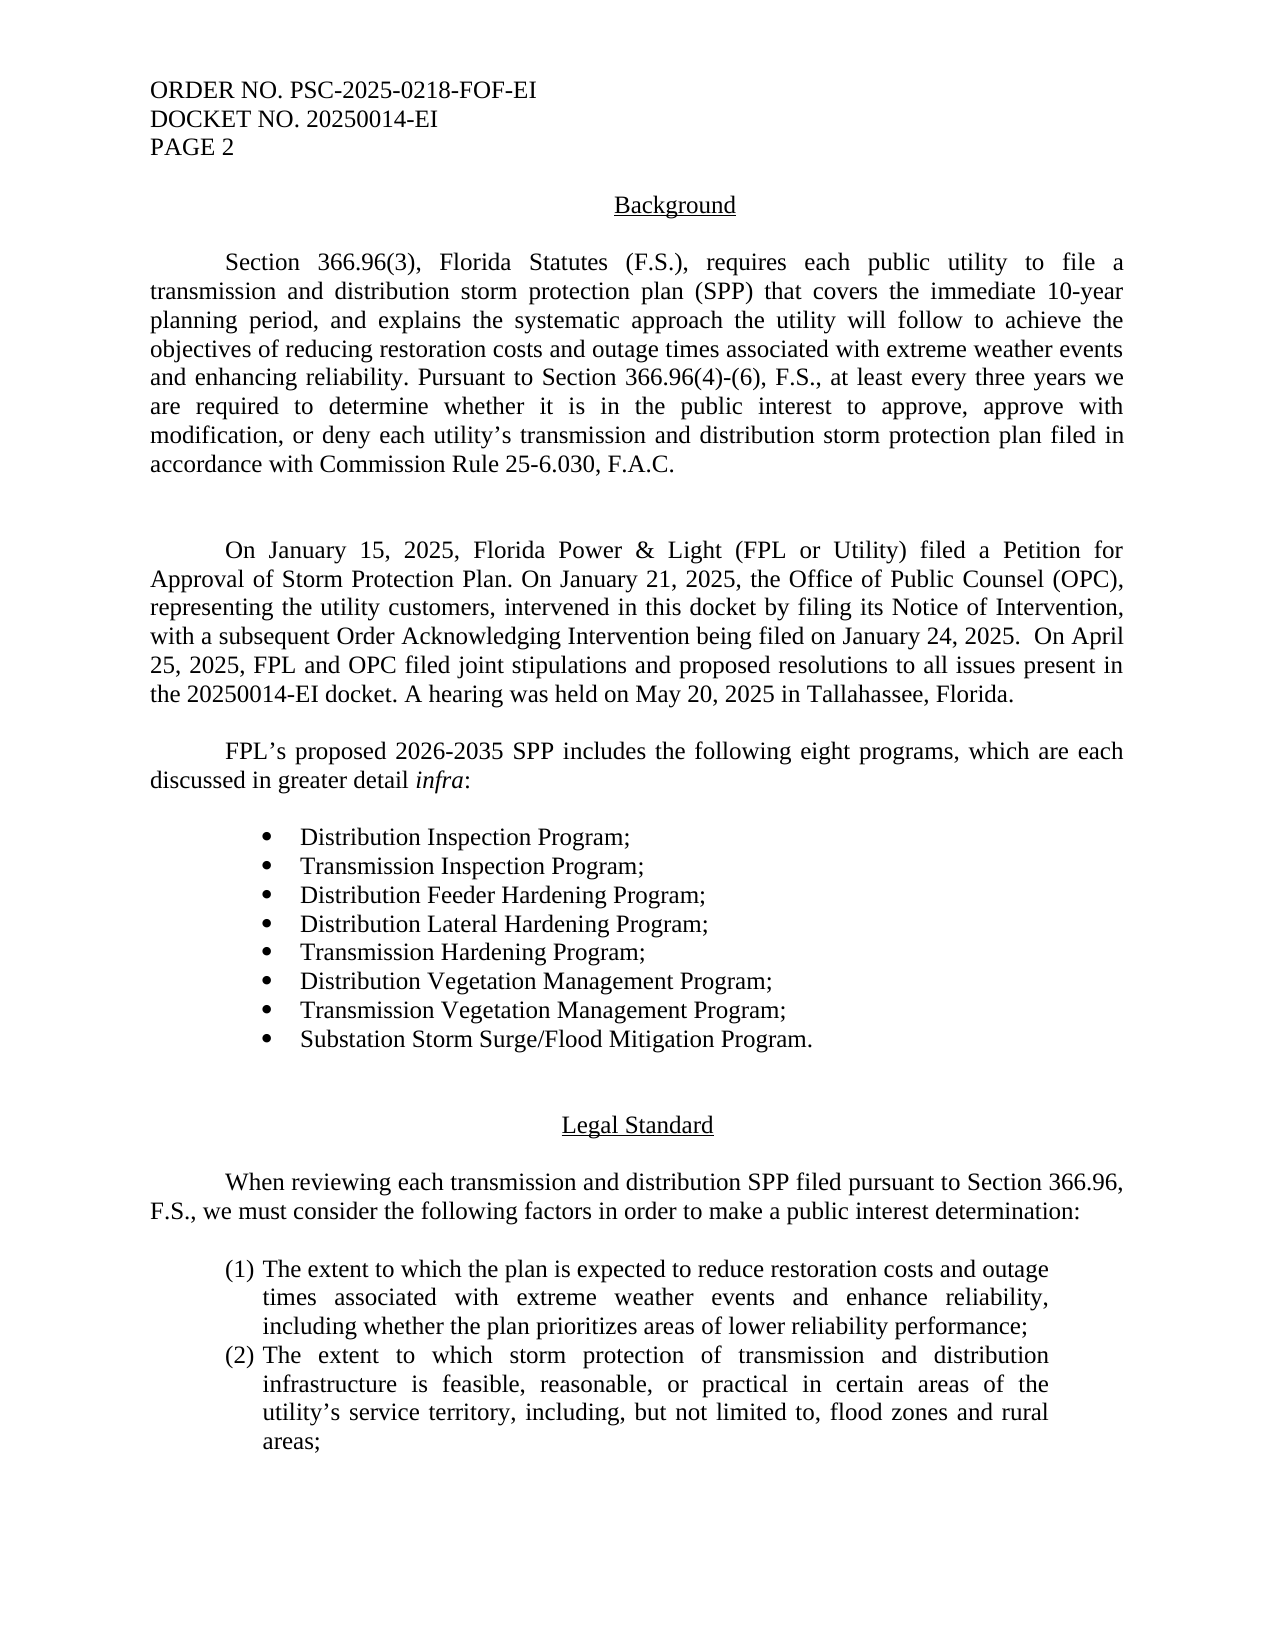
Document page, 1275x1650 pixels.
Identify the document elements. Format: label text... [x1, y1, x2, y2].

list The extent to which the plan is expected to reduce restoration costs and outage times associated with extreme weather events and enhance reliability, including whether the plan prioritizes areas of lower reliability performance; [225, 1254, 1050, 1340]
list Transmission Vegetation Management Program; [262, 995, 1050, 1024]
list Substation Storm Surge/Flood Mitigation Program. [262, 1024, 1050, 1052]
list Distribution Vegetation Management Program; [262, 966, 1050, 995]
text FPL’s proposed 2026-2035 SPP includes the following eight programs, which are each discussed in greater detail infra: [150, 736, 1125, 794]
text Background [150, 190, 1125, 219]
list Transmission Inspection Program; [262, 851, 1050, 880]
list Distribution Lateral Hardening Program; [262, 909, 1050, 937]
text On January 15, 2025, Florida Power & Light (FPL or Utility) filed a Petition for Approval of Storm Protection Plan. On January 21, 2025, the Office of Public Counsel (OPC), representing the utility customers, intervened in this docket by filing its Notice of Intervention, with a subsequent Order Acknowledging Intervention being filed on January 24, 2025. On April 25, 2025, FPL and OPC filed joint stipulations and proposed resolutions to all issues present in the 20250014-EI docket. A hearing was held on May 20, 2025 in Tallahassee, Florida. [150, 535, 1125, 707]
text Section 366.96(3), Florida Statutes (F.S.), requires each public utility to file a transmission and distribution storm protection plan (SPP) that covers the immediate 10-year planning period, and explains the systematic approach the utility will follow to achieve the objectives of reducing restoration costs and outage times associated with extreme weather events and enhancing reliability. Pursuant to Section 366.96(4)-(6), F.S., at least every three years we are required to determine whether it is in the public interest to approve, approve with modification, or deny each utility’s transmission and distribution storm protection plan filed in accordance with Commission Rule 25-6.030, F.A.C. [150, 247, 1125, 477]
list The extent to which storm protection of transmission and distribution infrastructure is feasible, reasonable, or practical in certain areas of the utility’s service territory, including, but not limited to, flood zones and rural areas; [225, 1340, 1050, 1455]
list Distribution Inspection Program; [262, 822, 1050, 851]
list Distribution Feeder Hardening Program; [262, 880, 1050, 909]
list Transmission Hardening Program; [262, 937, 1050, 966]
text Legal Standard [150, 1110, 1125, 1139]
text When reviewing each transmission and distribution SPP filed pursuant to Section 366.96, F.S., we must consider the following factors in order to make a public interest determination: [150, 1167, 1125, 1225]
